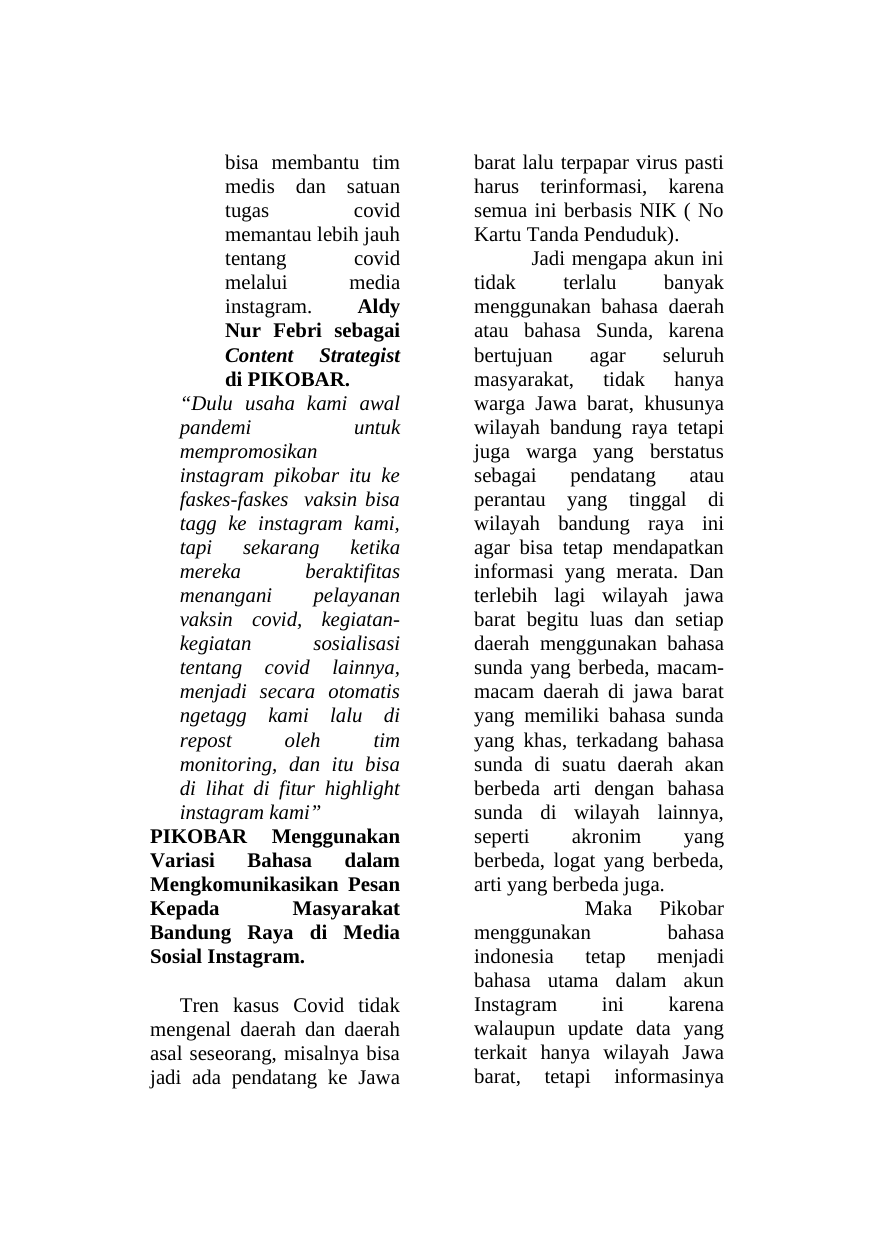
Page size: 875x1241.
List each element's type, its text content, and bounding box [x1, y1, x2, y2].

list Tren kasus Covid tidak mengenal daerah dan daerah asal seseorang, misalnya bisa jadi ada pendatang ke Jawa barat lalu terpapar virus pasti harus terinformasi, karena semua ini berbasis NIK ( No Kartu Tanda Penduduk). [150, 993, 400, 1089]
text PIKOBAR Menggunakan Variasi Bahasa dalam Mengkomunikasikan Pesan Kepada Masyarakat Bandung Raya di Media Sosial Instagram. [150, 824, 400, 968]
list Jadi mengapa akun ini tidak terlalu banyak menggunakan bahasa daerah atau bahasa Sunda, karena bertujuan agar seluruh masyarakat, tidak hanya warga Jawa barat, khusunya wilayah bandung raya tetapi juga warga yang berstatus sebagai pendatang atau perantau yang tinggal di wilayah bandung raya ini agar bisa tetap mendapatkan informasi yang merata. Dan terlebih lagi wilayah jawa barat begitu luas dan setiap daerah menggunakan bahasa sunda yang berbeda, macam-macam daerah di jawa barat yang memiliki bahasa sunda yang khas, terkadang bahasa sunda di suatu daerah akan berbeda arti dengan bahasa sunda di wilayah lainnya, seperti akronim yang berbeda, logat yang berbeda, arti yang berbeda juga. [474, 246, 724, 896]
text “Dulu usaha kami awal pandemi untuk mempromosikan instagram pikobar itu ke faskes-faskes vaksin bisa tagg ke instagram kami, tapi sekarang ketika mereka beraktifitas menangani pelayanan vaksin covid, kegiatan-kegiatan sosialisasi tentang covid lainnya, menjadi secara otomatis ngetagg kami lalu di repost oleh tim monitoring, dan itu bisa di lihat di fitur highlight instagram kami” [179, 391, 400, 824]
list Tren kasus Covid tidak mengenal daerah dan daerah asal seseorang, misalnya bisa jadi ada pendatang ke Jawa barat lalu terpapar virus pasti harus terinformasi, karena semua ini berbasis NIK ( No Kartu Tanda Penduduk). [474, 150, 724, 246]
